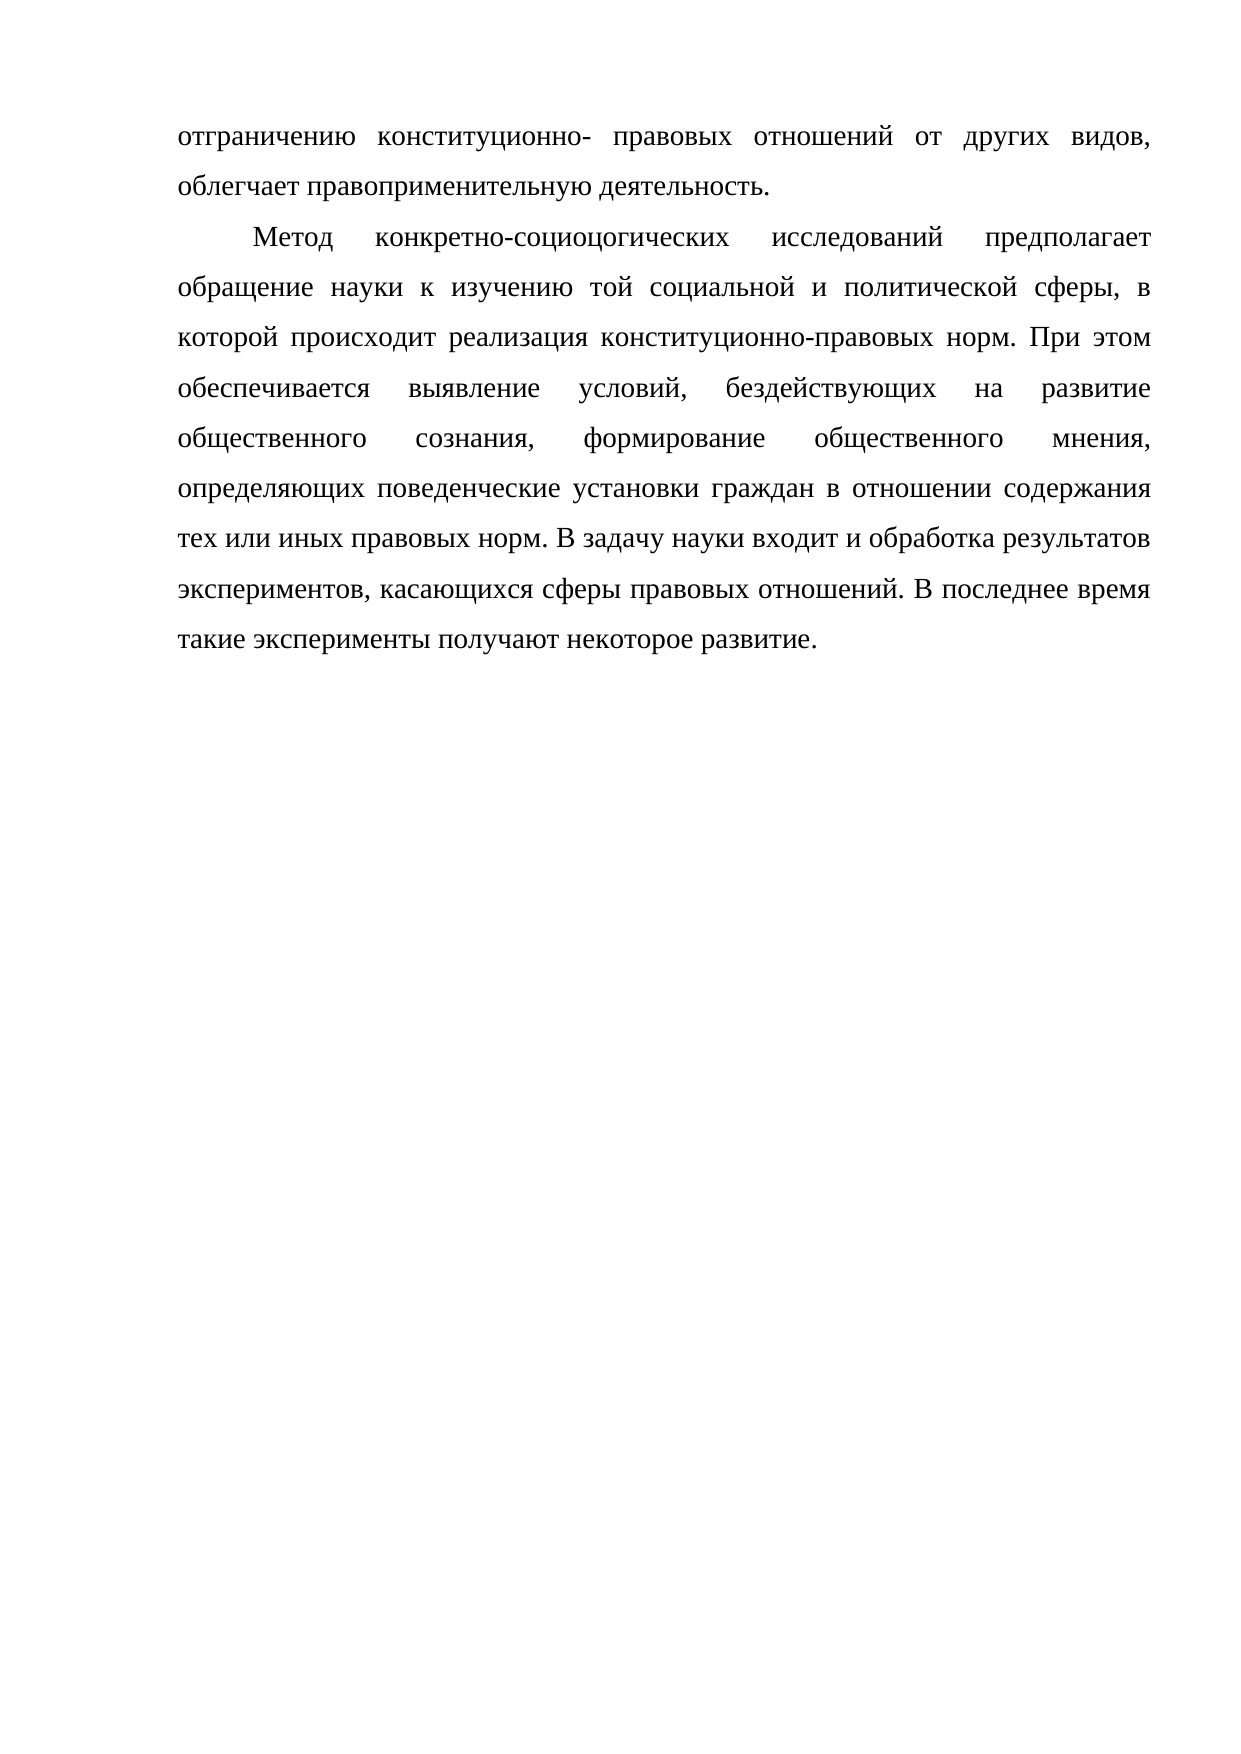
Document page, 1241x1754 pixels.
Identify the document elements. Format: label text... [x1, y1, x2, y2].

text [177, 118, 1152, 202]
text Метод конкретно-социоцогических исследований предполагает обращение науки к изучению той социальной и политической сферы, в которой происходит реализация конституционно-правовых норм. При этом обеспечивается выявление условий, бездействующих на развитие общественного сознания, формирование общественного мнения, определяющих поведенческие установки граждан в отношении содержания тех или иных правовых норм. В задачу науки входит и обработка результатов экспериментов, касающихся сферы правовых отношений. В последнее время такие эксперименты получают некоторое развитие. [177, 219, 1152, 655]
